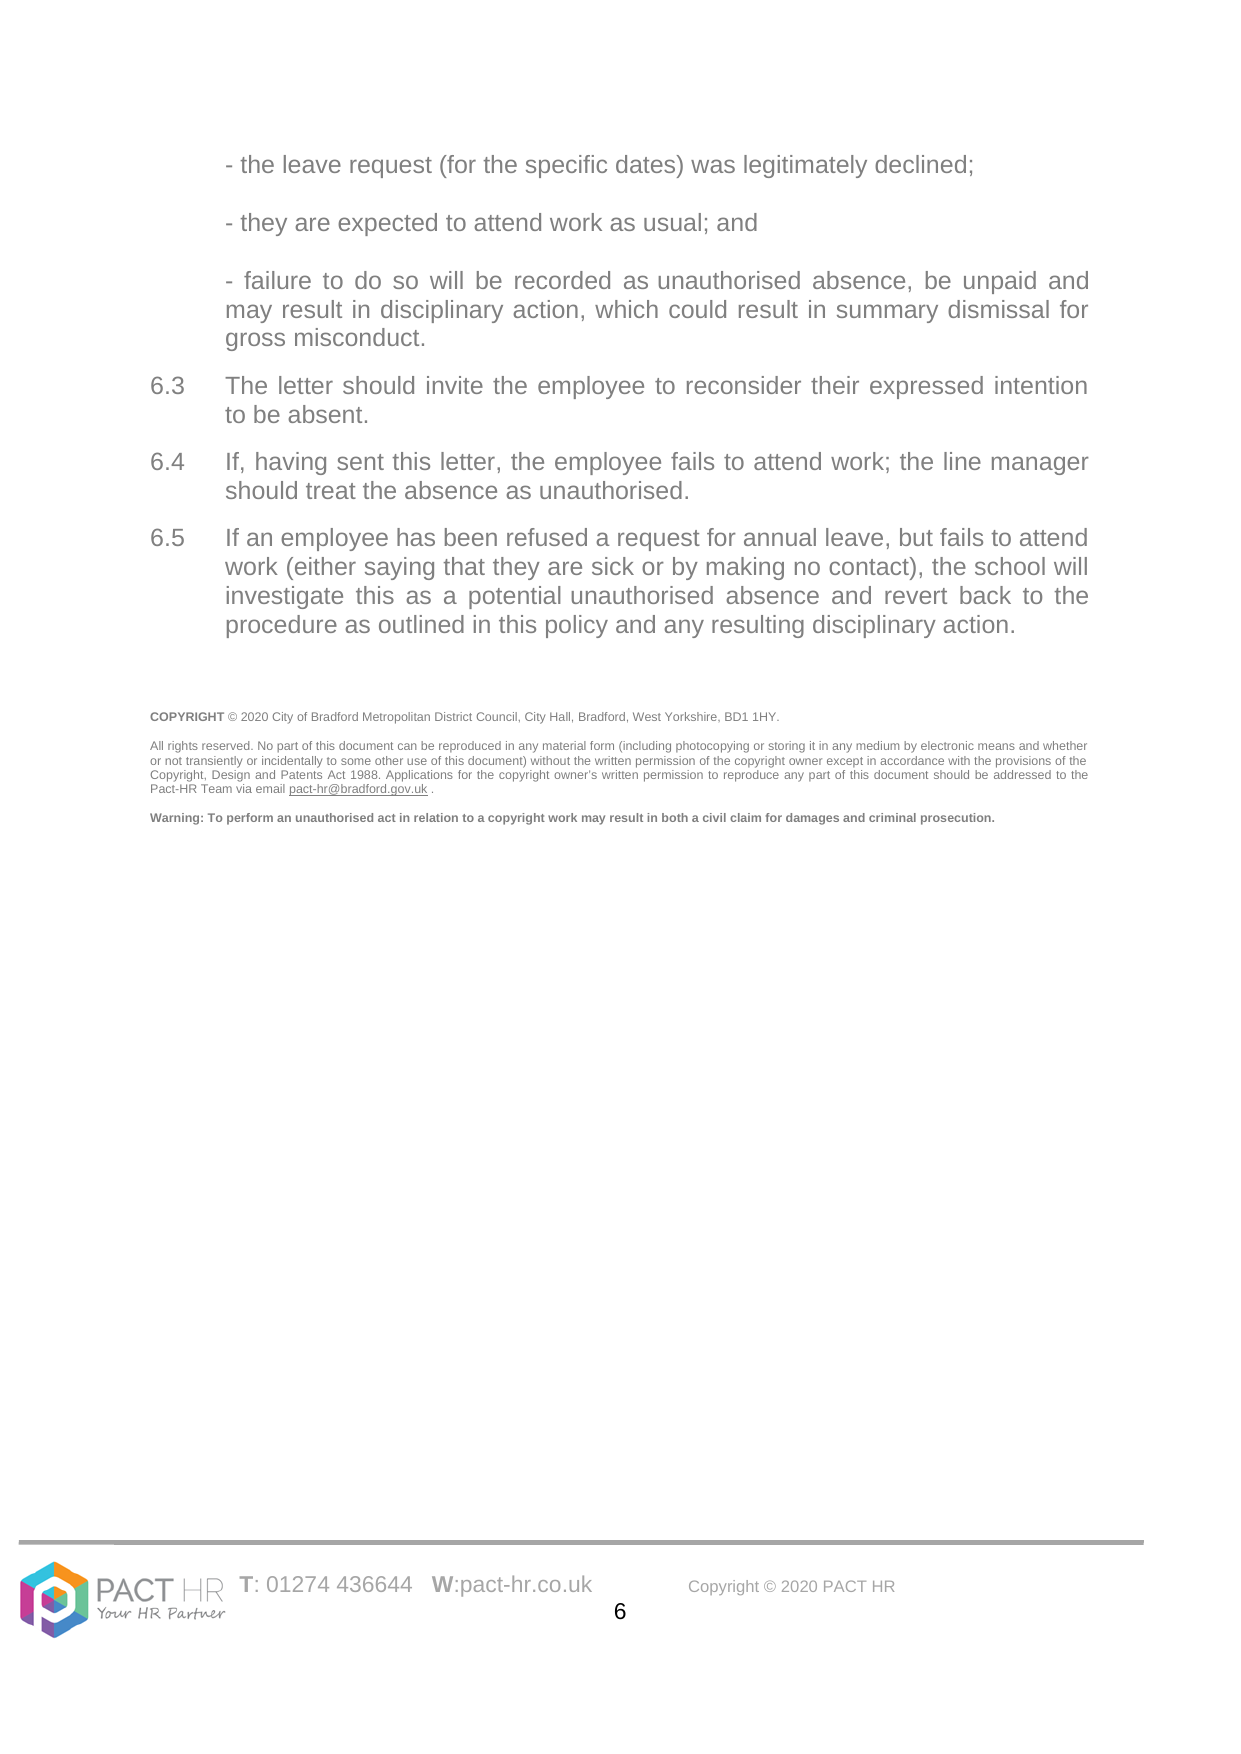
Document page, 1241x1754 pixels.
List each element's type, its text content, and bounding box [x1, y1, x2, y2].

text - failure to do so will be recorded as unauthorised absence, be unpaid and may result in disciplinary action, which could result in summary dismissal for gross misconduct. [225, 266, 1090, 352]
text All rights reserved. No part of this document can be reproduced in any material form (including photocopying or storing it in any medium by electronic means and whether or not transiently or incidentally to some other use of this document) without the written permission of the copyright owner except in accordance with the provisions of the Copyright, Design and Patents Act 1988. Applications for the copyright owner’s written permission to reproduce any part of this document should be addressed to the Pact-HR Team via email pact-hr@bradford.gov.uk . [150, 739, 1090, 796]
text 6.3 The letter should invite the employee to reconsider their expressed intention to be absent. [150, 371, 1090, 428]
text 6.5 If an employee has been refused a request for annual leave, but fails to attend work (either saying that they are sick or by making no contact), the school will investigate this as a potential unauthorised absence and revert back to the procedure as outlined in this policy and any resulting disciplinary action. [150, 523, 1090, 638]
picture [18, 1556, 229, 1642]
text Copyright © 2020 City of Bradford Metropolitan District Council, City Hall, Bradford, West Yorkshire, BD1 1HY. [150, 710, 1090, 724]
text Warning: To perform an unauthorised act in relation to a copyright work may result in both a civil claim for damages and criminal prosecution. [150, 811, 1090, 825]
text - they are expected to attend work as usual; and [225, 208, 1090, 237]
text 6.4 If, having sent this letter, the employee fails to attend work; the line manager should treat the absence as unauthorised. [150, 447, 1090, 504]
text - the leave request (for the specific dates) was legitimately declined; [225, 150, 1090, 179]
